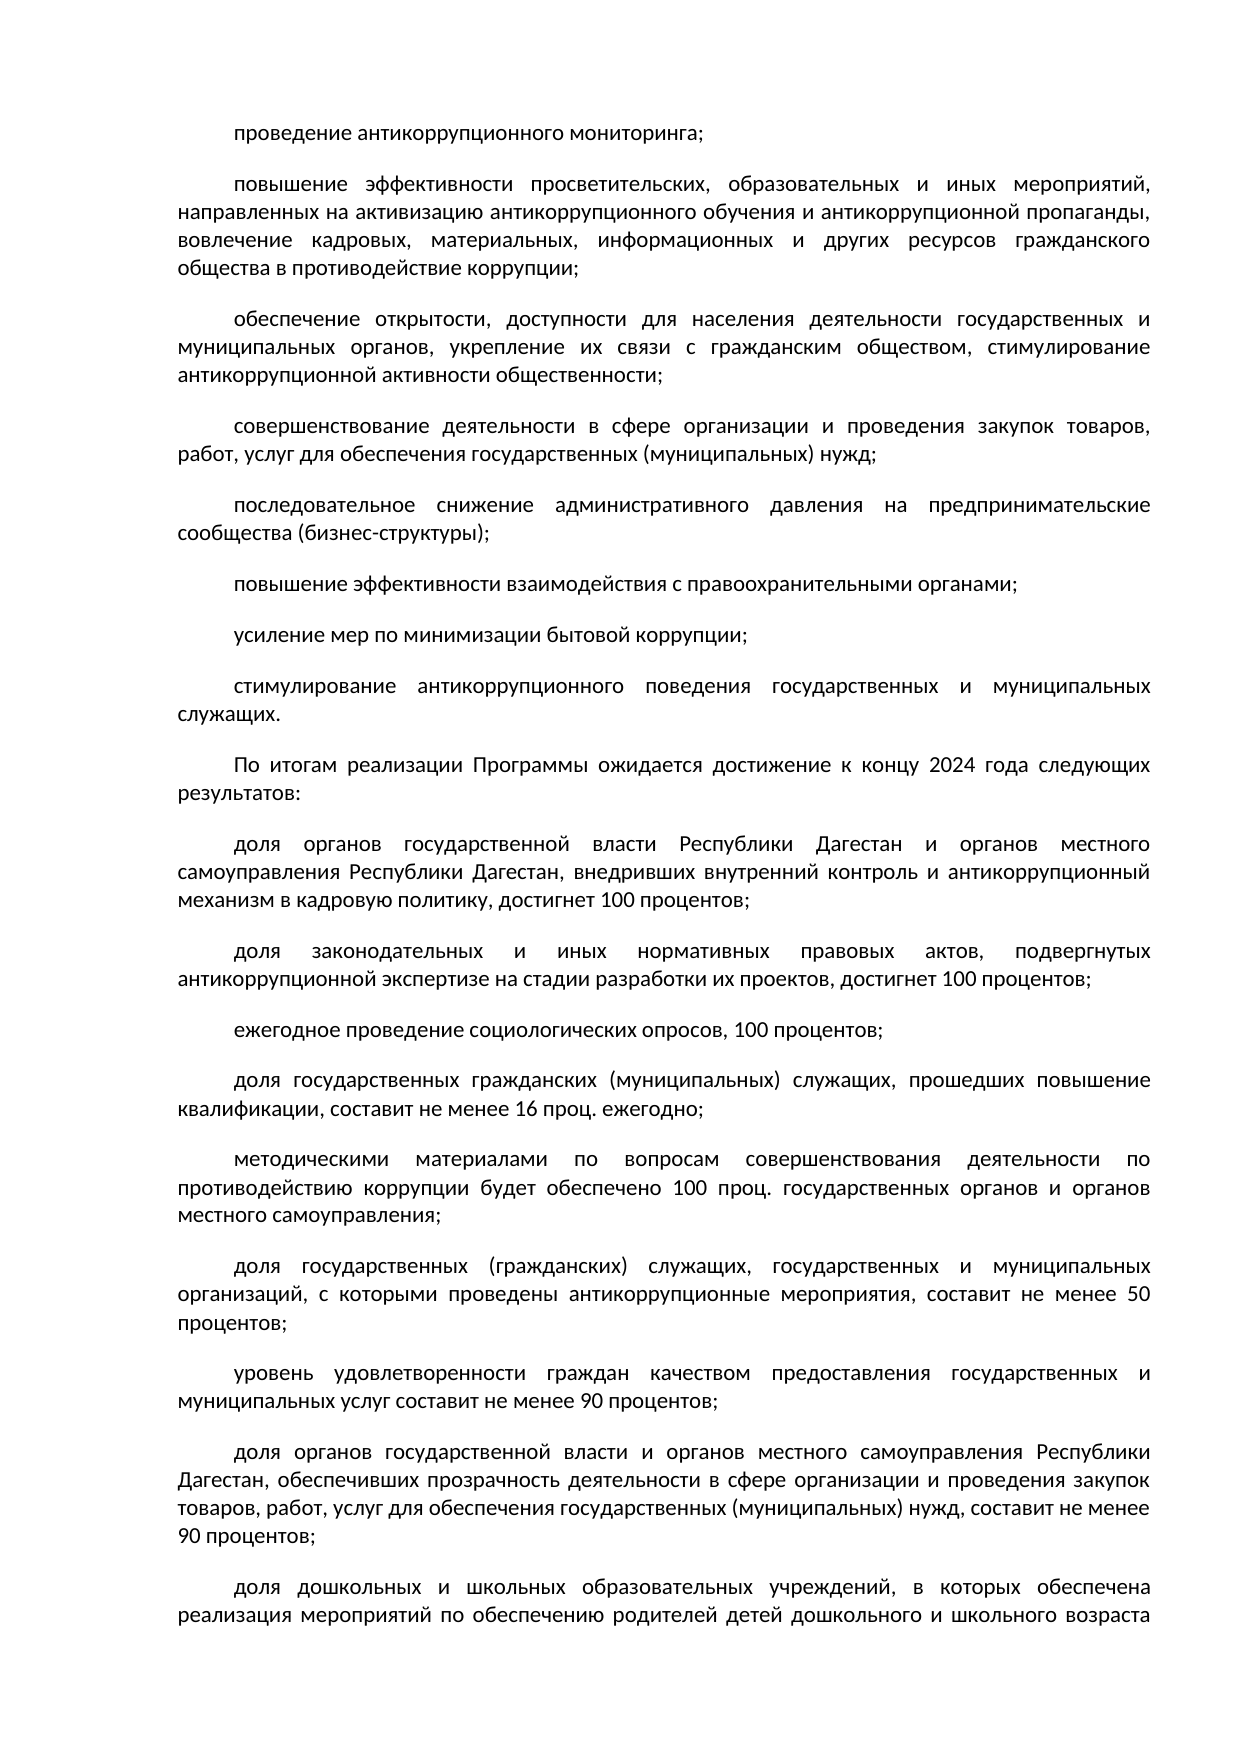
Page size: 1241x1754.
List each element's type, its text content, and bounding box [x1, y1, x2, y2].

text ежегодное проведение социологических опросов, 100 процентов; [177, 1015, 1152, 1043]
text доля органов государственной власти Республики Дагестан и органов местного самоуправления Республики Дагестан, внедривших внутренний контроль и антикоррупционный механизм в кадровую политику, достигнет 100 процентов; [177, 829, 1152, 913]
text доля государственных гражданских (муниципальных) служащих, прошедших повышение квалификации, составит не менее 16 проц. ежегодно; [177, 1066, 1152, 1122]
text проведение антикоррупционного мониторинга; [177, 118, 1152, 146]
text доля законодательных и иных нормативных правовых актов, подвергнутых антикоррупционной экспертизе на стадии разработки их проектов, достигнет 100 процентов; [177, 936, 1152, 992]
text повышение эффективности просветительских, образовательных и иных мероприятий, направленных на активизацию антикоррупционного обучения и антикоррупционной пропаганды, вовлечение кадровых, материальных, информационных и других ресурсов гражданского общества в противодействие коррупции; [177, 169, 1152, 281]
text доля государственных (гражданских) служащих, государственных и муниципальных организаций, с которыми проведены антикоррупционные мероприятия, составит не менее 50 процентов; [177, 1252, 1152, 1336]
text обеспечение открытости, доступности для населения деятельности государственных и муниципальных органов, укрепление их связи с гражданским обществом, стимулирование антикоррупционной активности общественности; [177, 304, 1152, 388]
text усиление мер по минимизации бытовой коррупции; [177, 620, 1152, 648]
text стимулирование антикоррупционного поведения государственных и муниципальных служащих. [177, 671, 1152, 727]
text уровень удовлетворенности граждан качеством предоставления государственных и муниципальных услуг составит не менее 90 процентов; [177, 1358, 1152, 1414]
text последовательное снижение административного давления на предпринимательские сообщества (бизнес-структуры); [177, 490, 1152, 546]
text доля органов государственной власти и органов местного самоуправления Республики Дагестан, обеспечивших прозрачность деятельности в сфере организации и проведения закупок товаров, работ, услуг для обеспечения государственных (муниципальных) нужд, составит не менее 90 процентов; [177, 1437, 1152, 1549]
text методическими материалами по вопросам совершенствования деятельности по противодействию коррупции будет обеспечено 100 проц. государственных органов и органов местного самоуправления; [177, 1144, 1152, 1229]
text По итогам реализации Программы ожидается достижение к концу 2024 года следующих результатов: [177, 750, 1152, 806]
text совершенствование деятельности в сфере организации и проведения закупок товаров, работ, услуг для обеспечения государственных (муниципальных) нужд; [177, 411, 1152, 467]
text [177, 1572, 1152, 1628]
text повышение эффективности взаимодействия с правоохранительными органами; [177, 569, 1152, 597]
